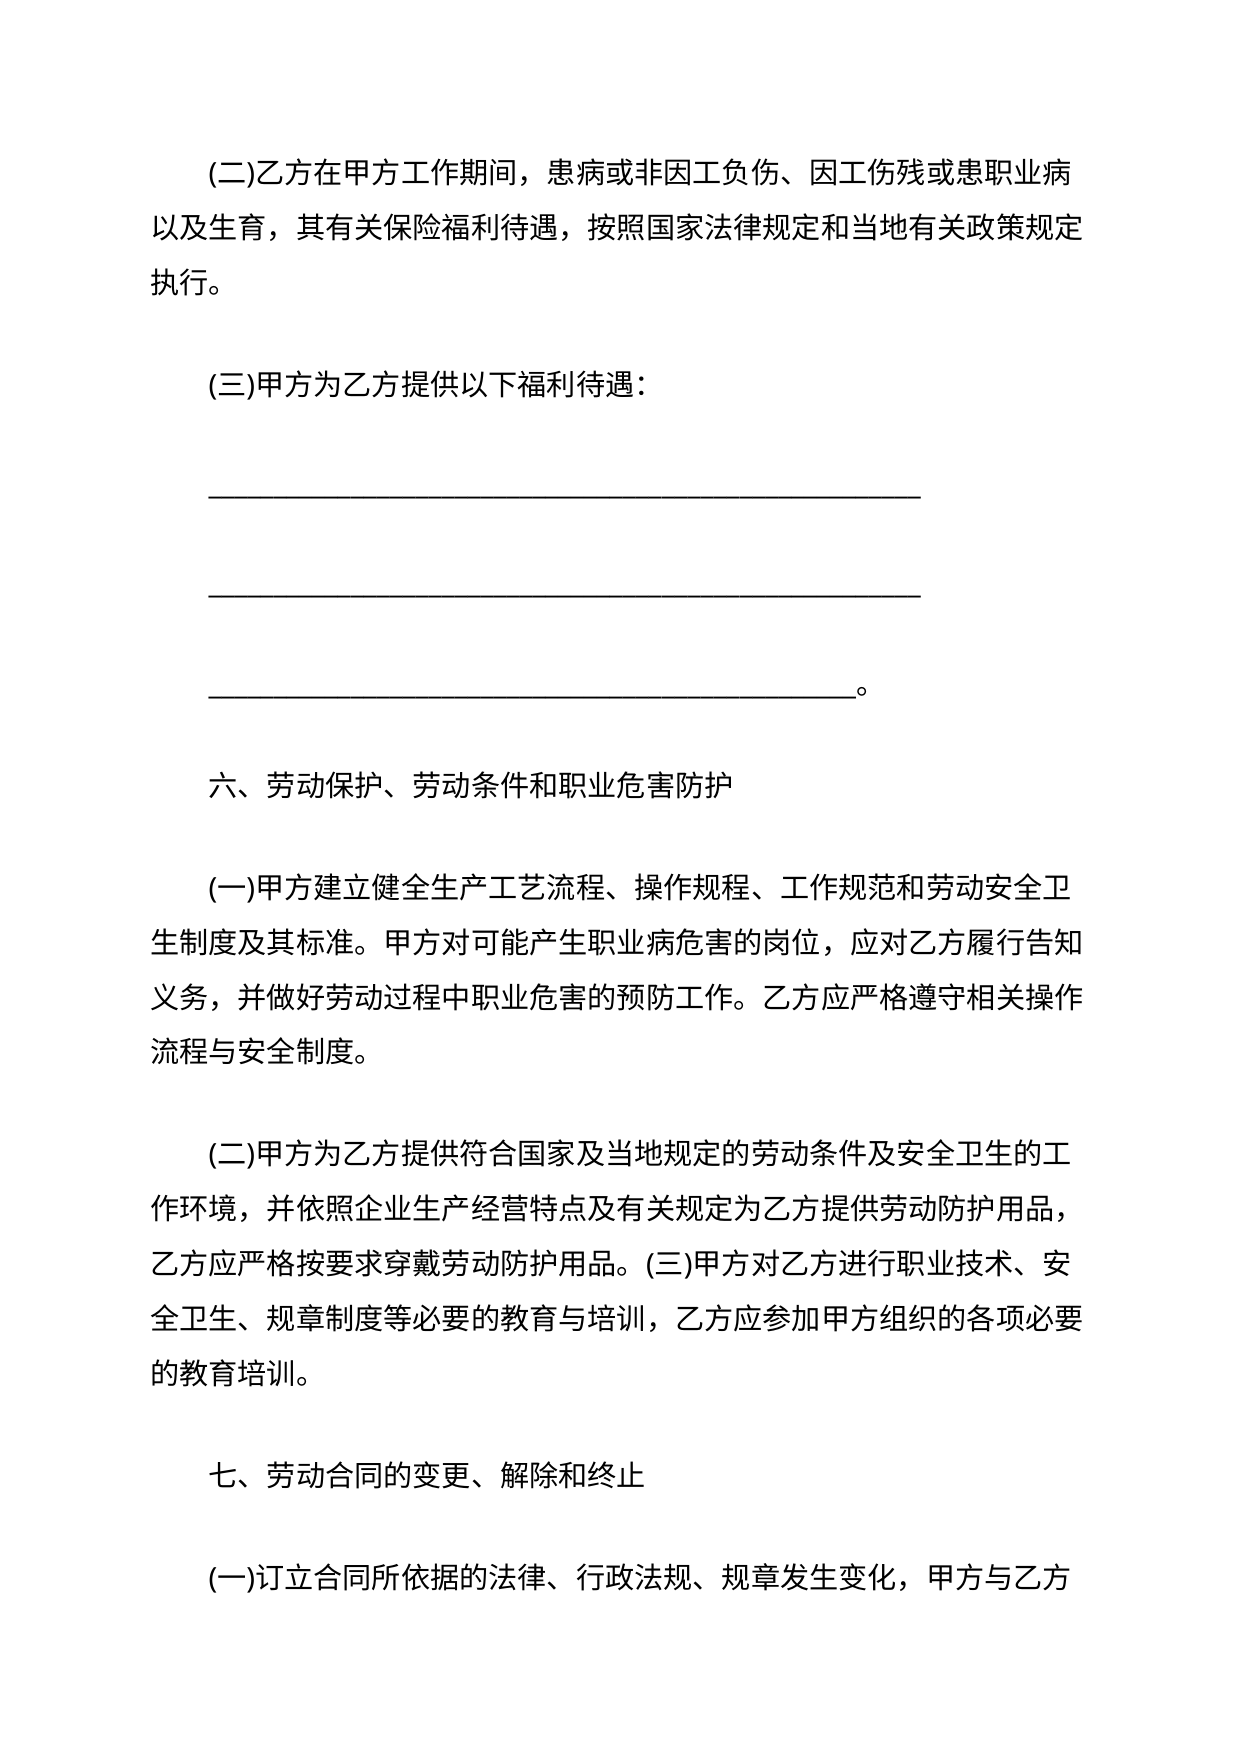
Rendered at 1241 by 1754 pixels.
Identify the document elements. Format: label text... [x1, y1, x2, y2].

text 七、劳动合同的变更、解除和终止 [150, 1452, 1090, 1495]
text (二)甲方为乙方提供符合国家及当地规定的劳动条件及安全卫生的工作环境，并依照企业生产经营特点及有关规定为乙方提供劳动防护用品，乙方应严格按要求穿戴劳动防护用品。(三)甲方对乙方进行职业技术、安全卫生、规章制度等必要的教育与培训，乙方应参加甲方组织的各项必要的教育培训。 [150, 1131, 1090, 1393]
text (三)甲方为乙方提供以下福利待遇： [150, 362, 1090, 404]
text _______________________________________________________ [150, 562, 1090, 602]
text __________________________________________________。 [150, 661, 1090, 703]
text (二)乙方在甲方工作期间，患病或非因工负伤、因工伤残或患职业病以及生育，其有关保险福利待遇，按照国家法律规定和当地有关政策规定执行。 [150, 150, 1090, 302]
text (一)甲方建立健全生产工艺流程、操作规程、工作规范和劳动安全卫生制度及其标准。甲方对可能产生职业病危害的岗位，应对乙方履行告知义务，并做好劳动过程中职业危害的预防工作。乙方应严格遵守相关操作流程与安全制度。 [150, 864, 1090, 1071]
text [150, 1554, 1090, 1597]
text _______________________________________________________ [150, 464, 1090, 503]
text 六、劳动保护、劳动条件和职业危害防护 [150, 762, 1090, 805]
